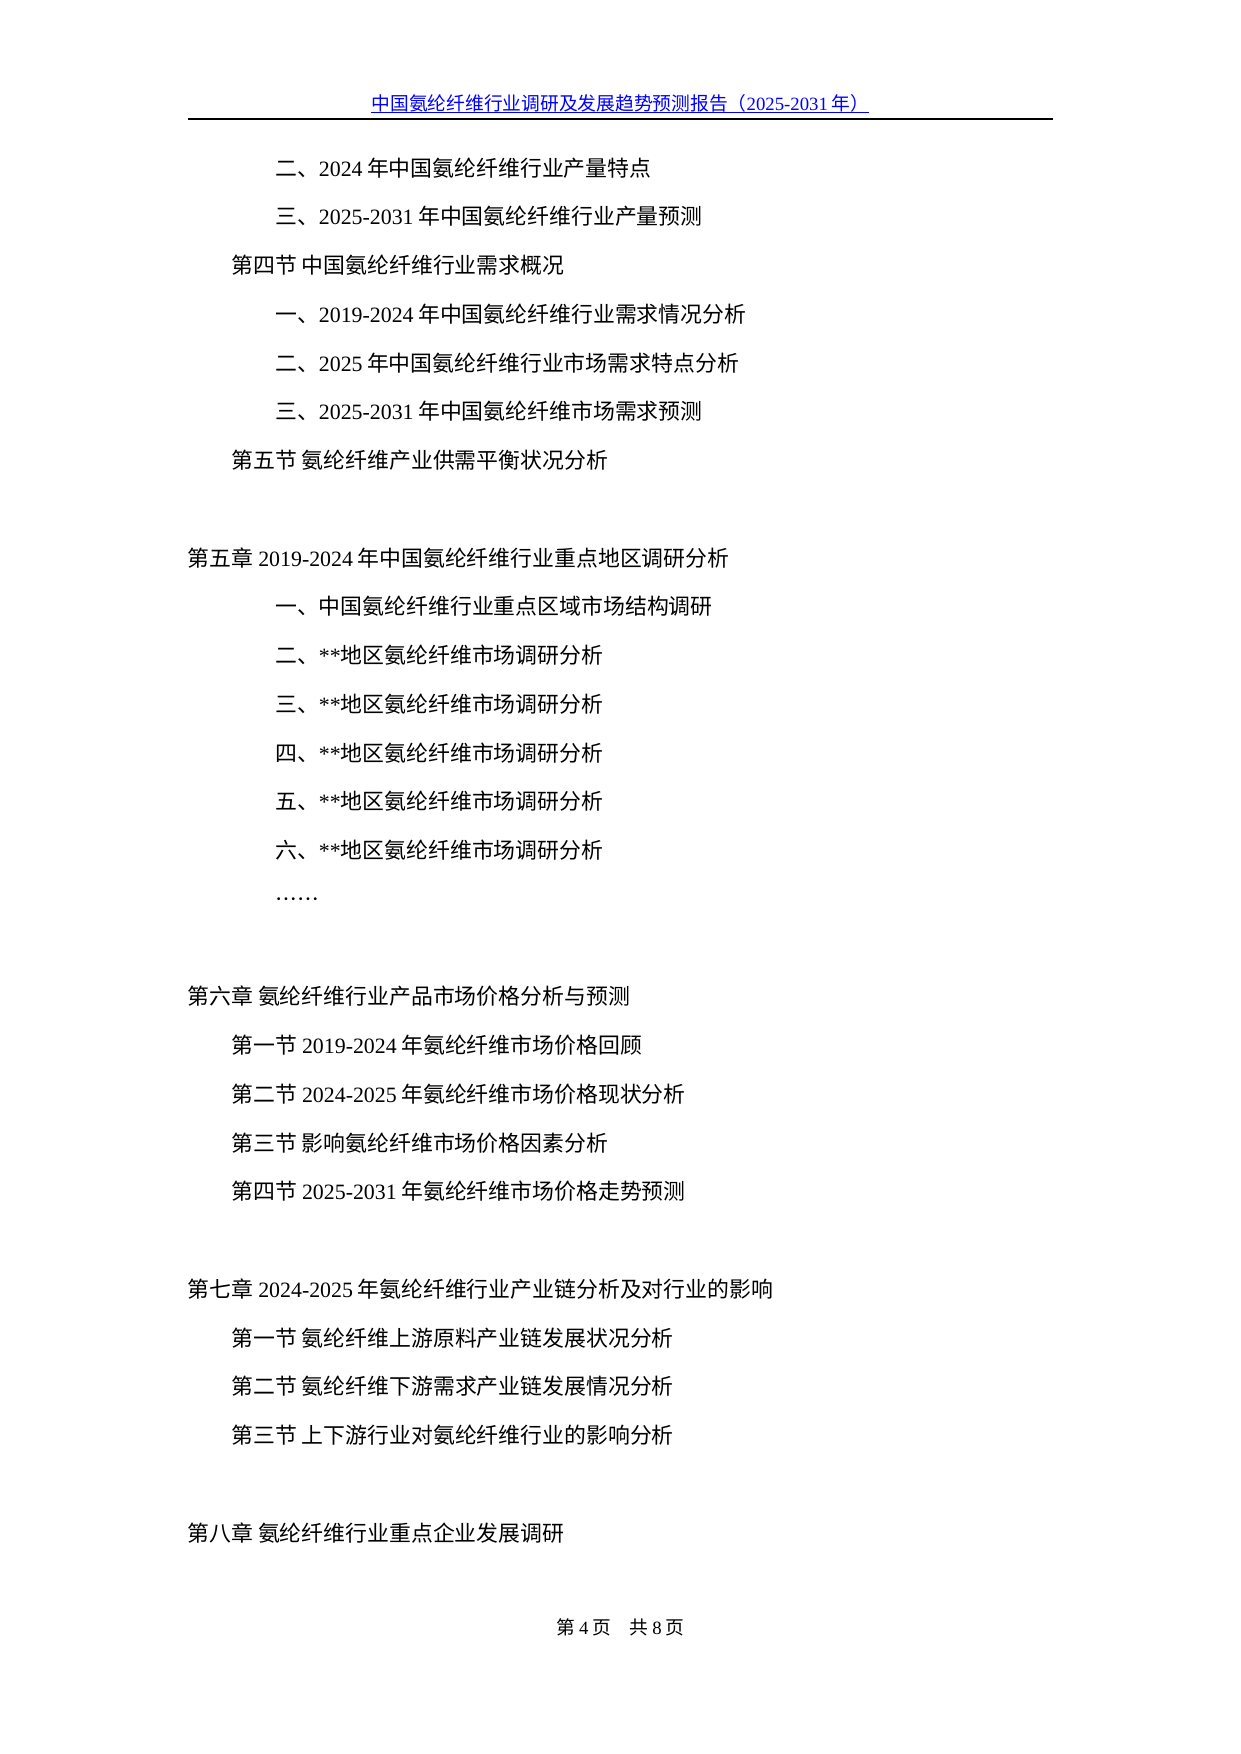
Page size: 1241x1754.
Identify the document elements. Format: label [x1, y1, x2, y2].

text [187, 150, 1053, 1548]
